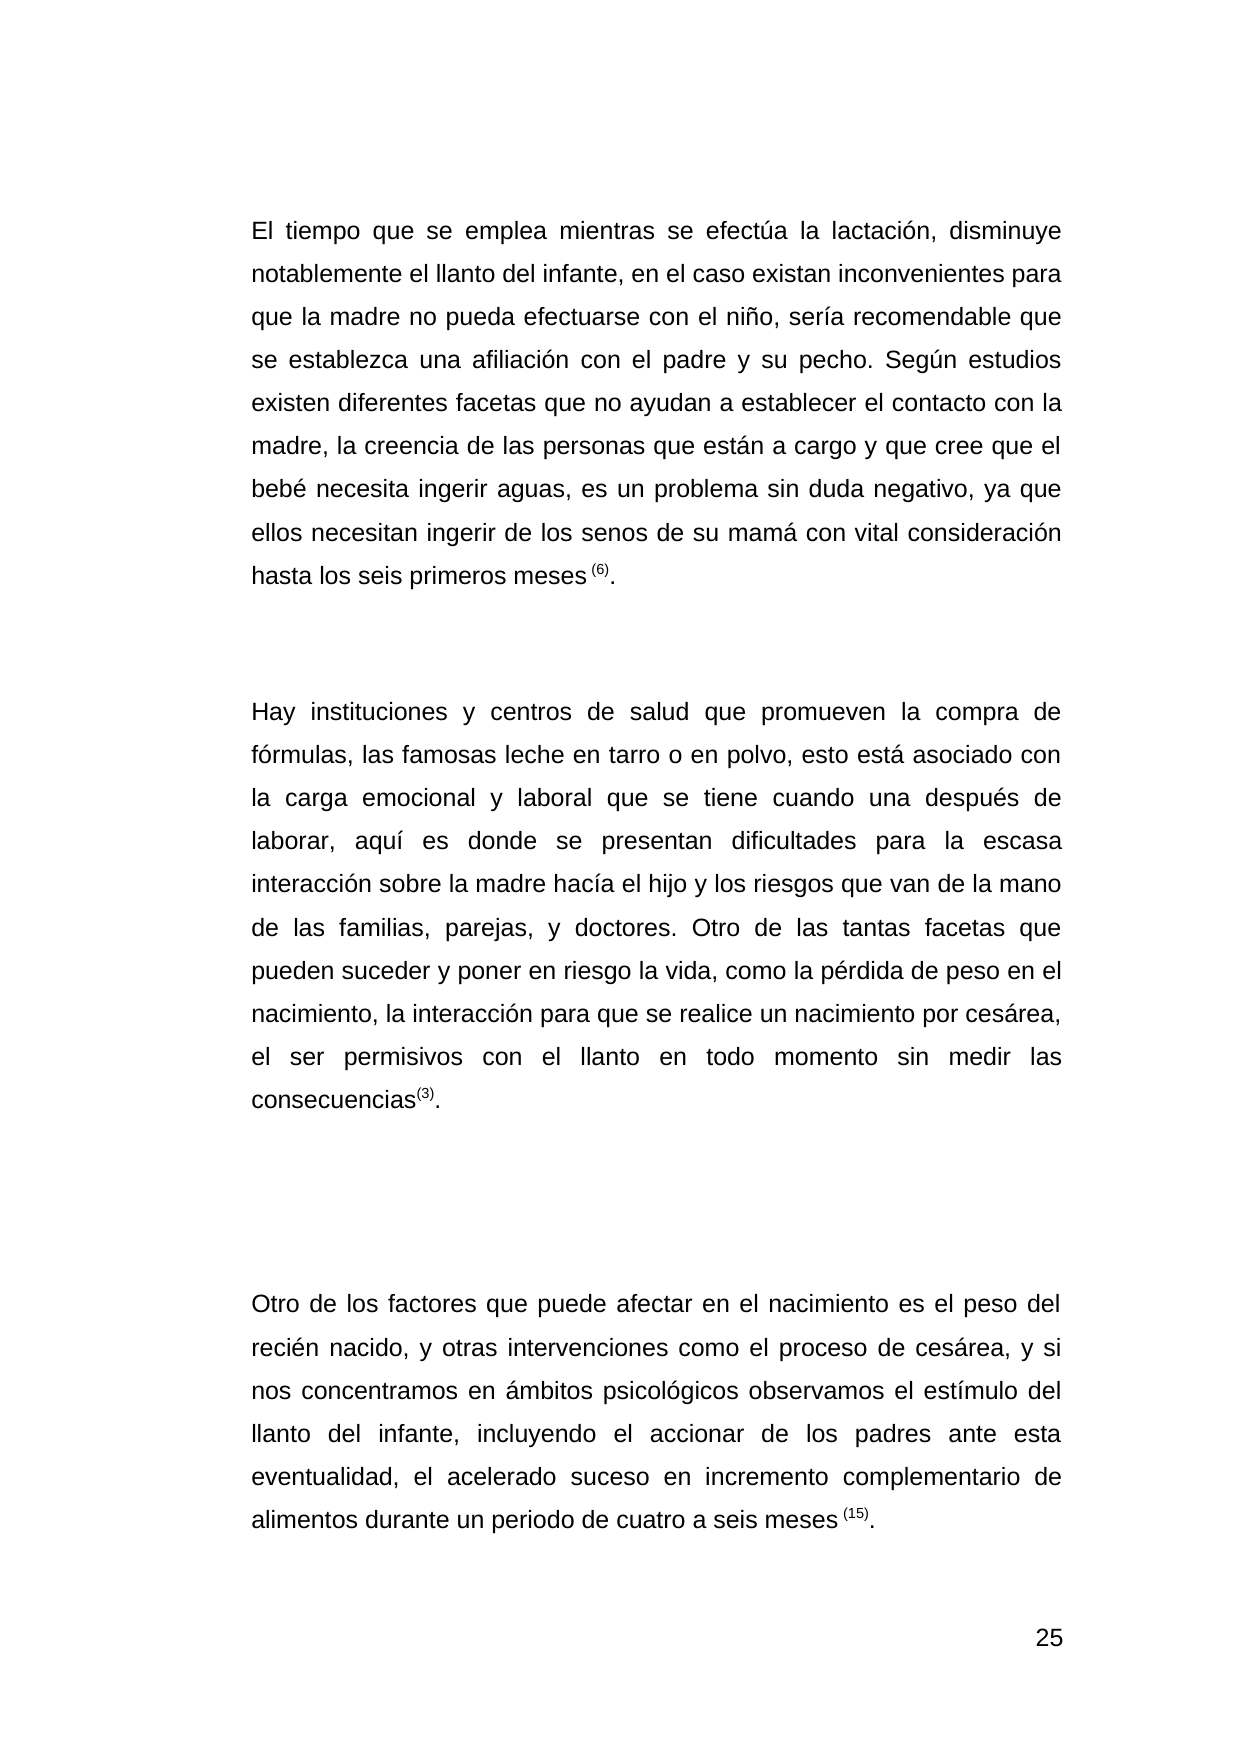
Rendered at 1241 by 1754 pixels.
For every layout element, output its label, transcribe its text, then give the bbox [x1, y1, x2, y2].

text Hay instituciones y centros de salud que promueven la compra de fórmulas, las famosas leche en tarro o en polvo, esto está asociado con la carga emocional y laboral que se tiene cuando una después de laborar, aquí es donde se presentan dificultades para la escasa interacción sobre la madre hacía el hijo y los riesgos que van de la mano de las familias, parejas, y doctores. Otro de las tantas facetas que pueden suceder y poner en riesgo la vida, como la pérdida de peso en el nacimiento, la interacción para que se realice un nacimiento por cesárea, el ser permisivos con el llanto en todo momento sin medir las consecuencias(3). [251, 697, 1063, 1114]
text Otro de los factores que puede afectar en el nacimiento es el peso del recién nacido, y otras intervenciones como el proceso de cesárea, y si nos concentramos en ámbitos psicológicos observamos el estímulo del llanto del infante, incluyendo el accionar de los padres ante esta eventualidad, el acelerado suceso en incremento complementario de alimentos durante un periodo de cuatro a seis meses (15). [251, 1289, 1063, 1534]
text El tiempo que se emplea mientras se efectúa la lactación, disminuye notablemente el llanto del infante, en el caso existan inconvenientes para que la madre no pueda efectuarse con el niño, sería recomendable que se establezca una afiliación con el padre y su pecho. Según estudios existen diferentes facetas que no ayudan a establecer el contacto con la madre, la creencia de las personas que están a cargo y que cree que el bebé necesita ingerir aguas, es un problema sin duda negativo, ya que ellos necesitan ingerir de los senos de su mamá con vital consideración hasta los seis primeros meses (6). [251, 216, 1063, 589]
